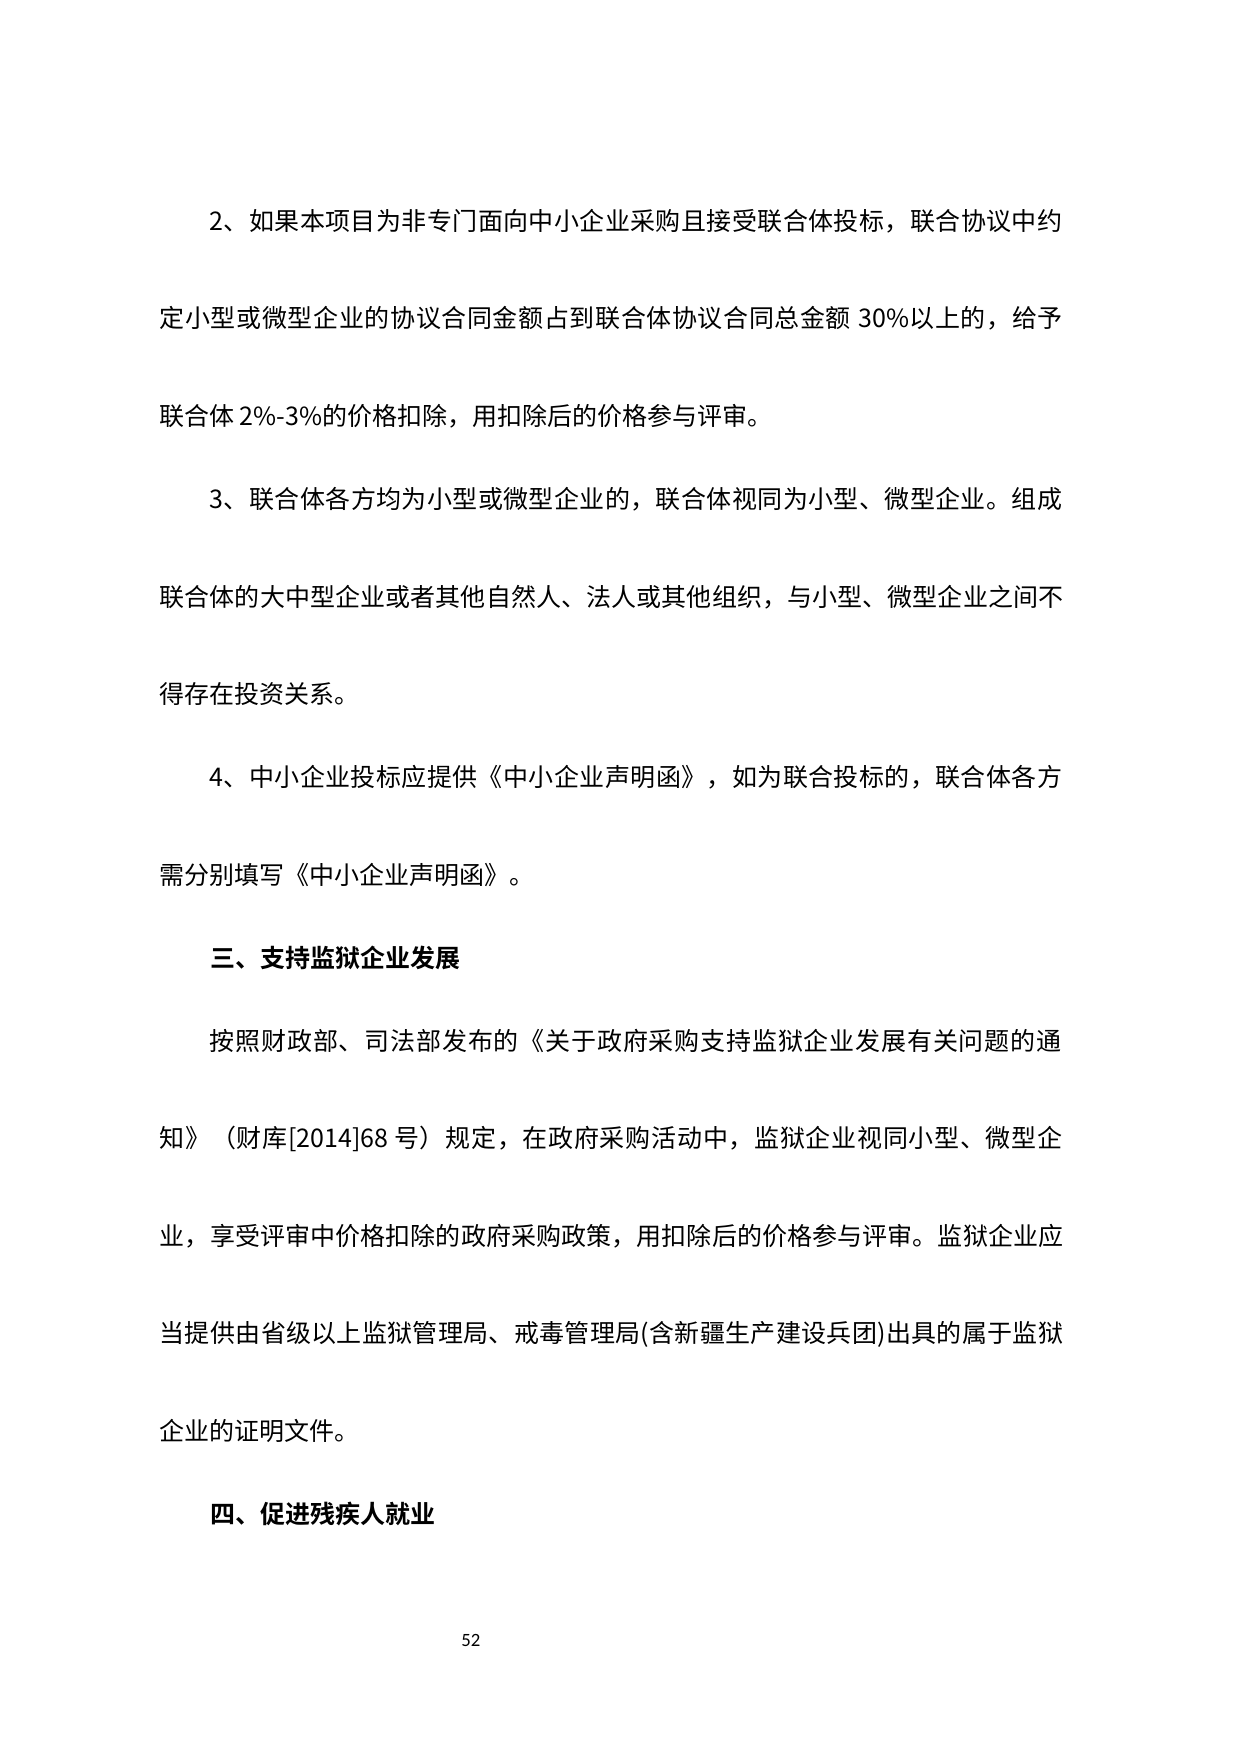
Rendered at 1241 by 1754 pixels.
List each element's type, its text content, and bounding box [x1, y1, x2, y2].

text 按照财政部、司法部发布的《关于政府采购支持监狱企业发展有关问题的通知》（财库[2014]68号）规定，在政府采购活动中，监狱企业视同小型、微型企业，享受评审中价格扣除的政府采购政策，用扣除后的价格参与评审。监狱企业应当提供由省级以上监狱管理局、戒毒管理局(含新疆生产建设兵团)出具的属于监狱企业的证明文件。 [159, 1007, 1063, 1462]
text 四、促进残疾人就业 [159, 1480, 1063, 1545]
text 4、中小企业投标应提供《中小企业声明函》，如为联合投标的，联合体各方需分别填写《中小企业声明函》。 [159, 743, 1063, 906]
text 3、联合体各方均为小型或微型企业的，联合体视同为小型、微型企业。组成联合体的大中型企业或者其他自然人、法人或其他组织，与小型、微型企业之间不得存在投资关系。 [159, 465, 1063, 725]
text 2、如果本项目为非专门面向中小企业采购且接受联合体投标，联合协议中约定小型或微型企业的协议合同金额占到联合体协议合同总金额30%以上的，给予联合体2%-3%的价格扣除，用扣除后的价格参与评审。 [159, 187, 1063, 447]
text 三、支持监狱企业发展 [159, 924, 1063, 989]
